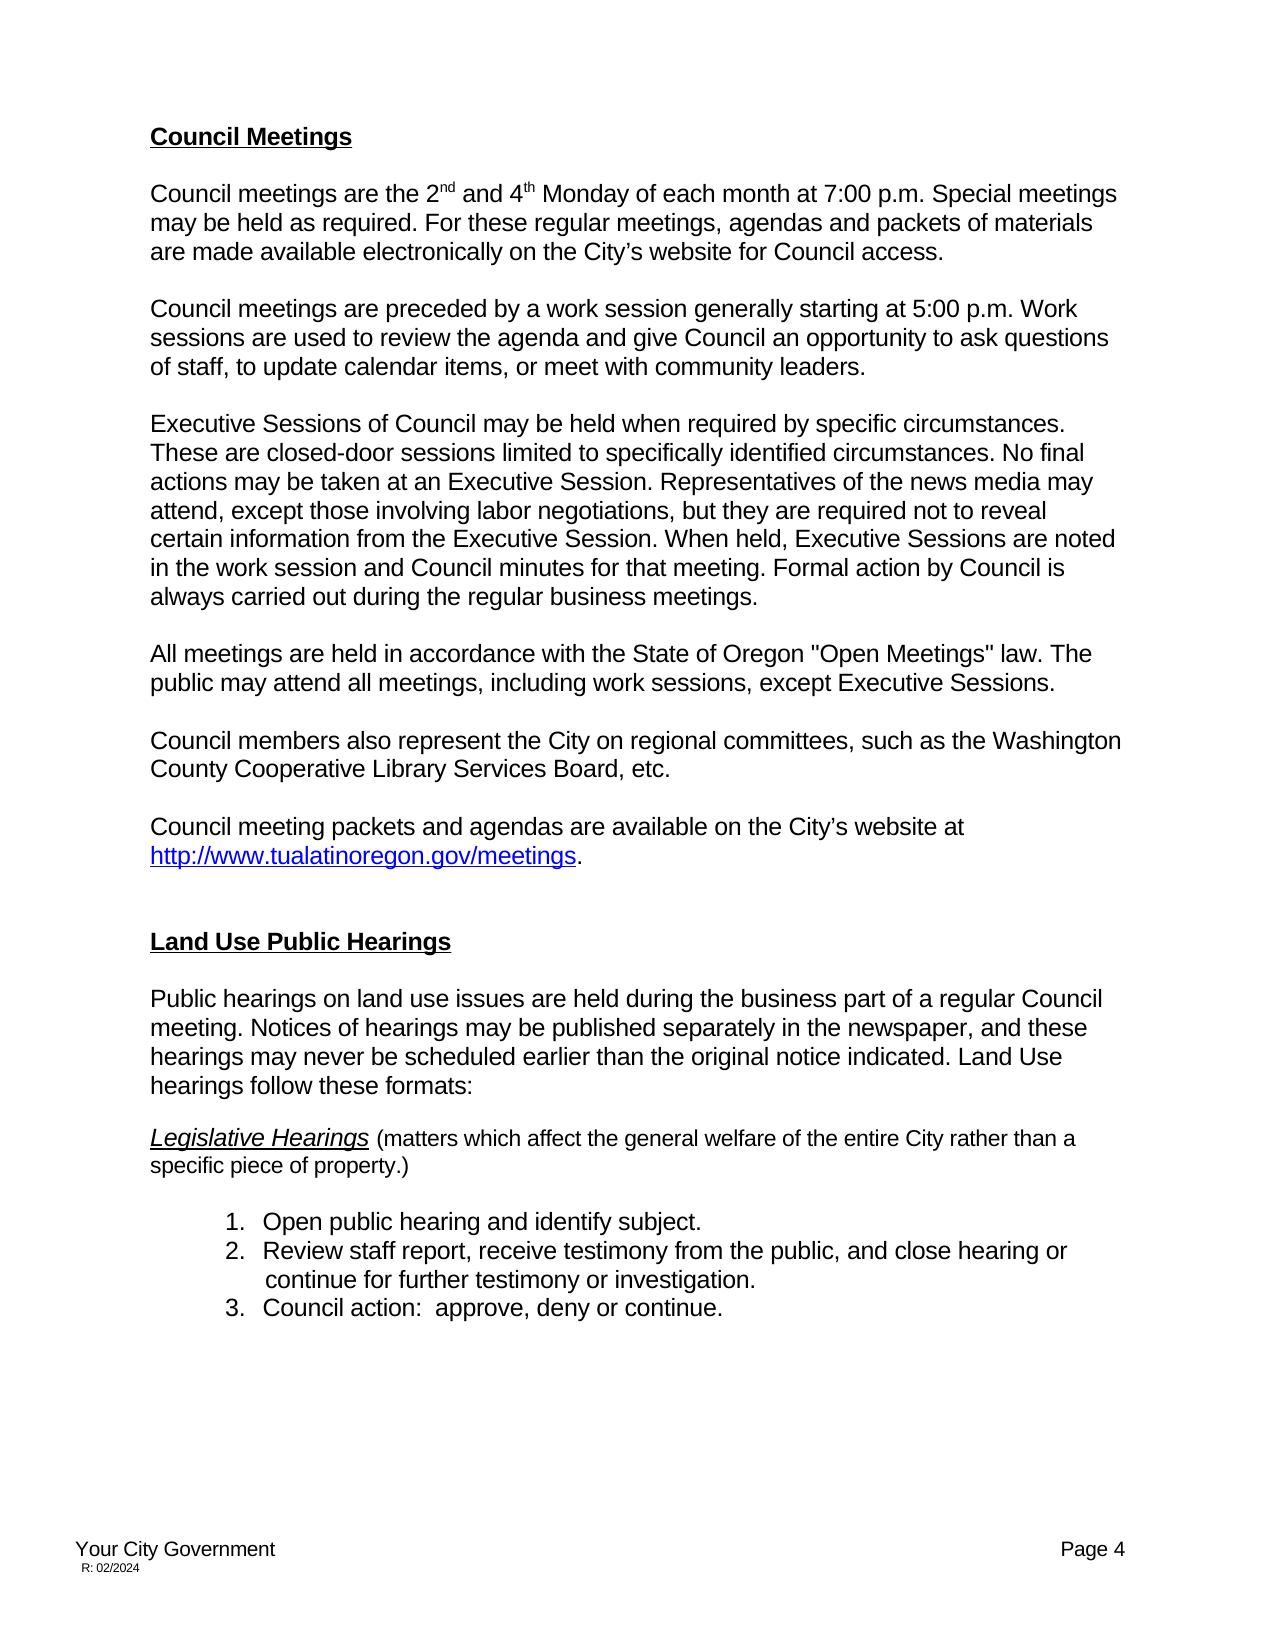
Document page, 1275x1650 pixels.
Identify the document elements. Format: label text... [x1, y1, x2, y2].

text Council members also represent the City on regional committees, such as the Washington County Cooperative Library Services Board, etc. [150, 726, 1125, 783]
text Executive Sessions of Council may be held when required by specific circumstances. These are closed-door sessions limited to specifically identified circumstances. No final actions may be taken at an Executive Session. Representatives of the news media may attend, except those involving labor negotiations, but they are required not to reveal certain information from the Executive Session. When held, Executive Sessions are noted in the work session and Council minutes for that meeting. Formal action by Council is always carried out during the regular business meetings. [150, 409, 1125, 611]
text Public hearings on land use issues are held during the business part of a regular Council meeting. Notices of hearings may be published separately in the newspaper, and these hearings may never be scheduled earlier than the original notice indicated. Land Use hearings follow these formats: [150, 984, 1125, 1099]
text Council meetings are the 2nd and 4th Monday of each month at 7:00 p.m. Special meetings may be held as required. For these regular meetings, agendas and packets of materials are made available electronically on the City’s website for Council access. [150, 179, 1125, 266]
text All meetings are held in accordance with the State of Oregon "Open Meetings" law. The public may attend all meetings, including work sessions, except Executive Sessions. [150, 639, 1125, 697]
text Council meeting packets and agendas are available on the City’s website at http://www.tualatinoregon.gov/meetings. [150, 812, 1125, 869]
list Council action: approve, deny or continue. [225, 1293, 1125, 1322]
text Council Meetings [150, 122, 1125, 151]
text continue for further testimony or investigation. [225, 1265, 1125, 1293]
list Review staff report, receive testimony from the public, and close hearing or [225, 1236, 1125, 1265]
text Land Use Public Hearings [150, 927, 1125, 956]
text Council meetings are preceded by a work session generally starting at 5:00 p.m. Work sessions are used to review the agenda and give Council an opportunity to ask questions of staff, to update calendar items, or meet with community leaders. [150, 294, 1125, 381]
text Legislative Hearings (matters which affect the general welfare of the entire City rather than a specific piece of property.) [150, 1123, 1125, 1178]
list Open public hearing and identify subject. [225, 1207, 1125, 1236]
